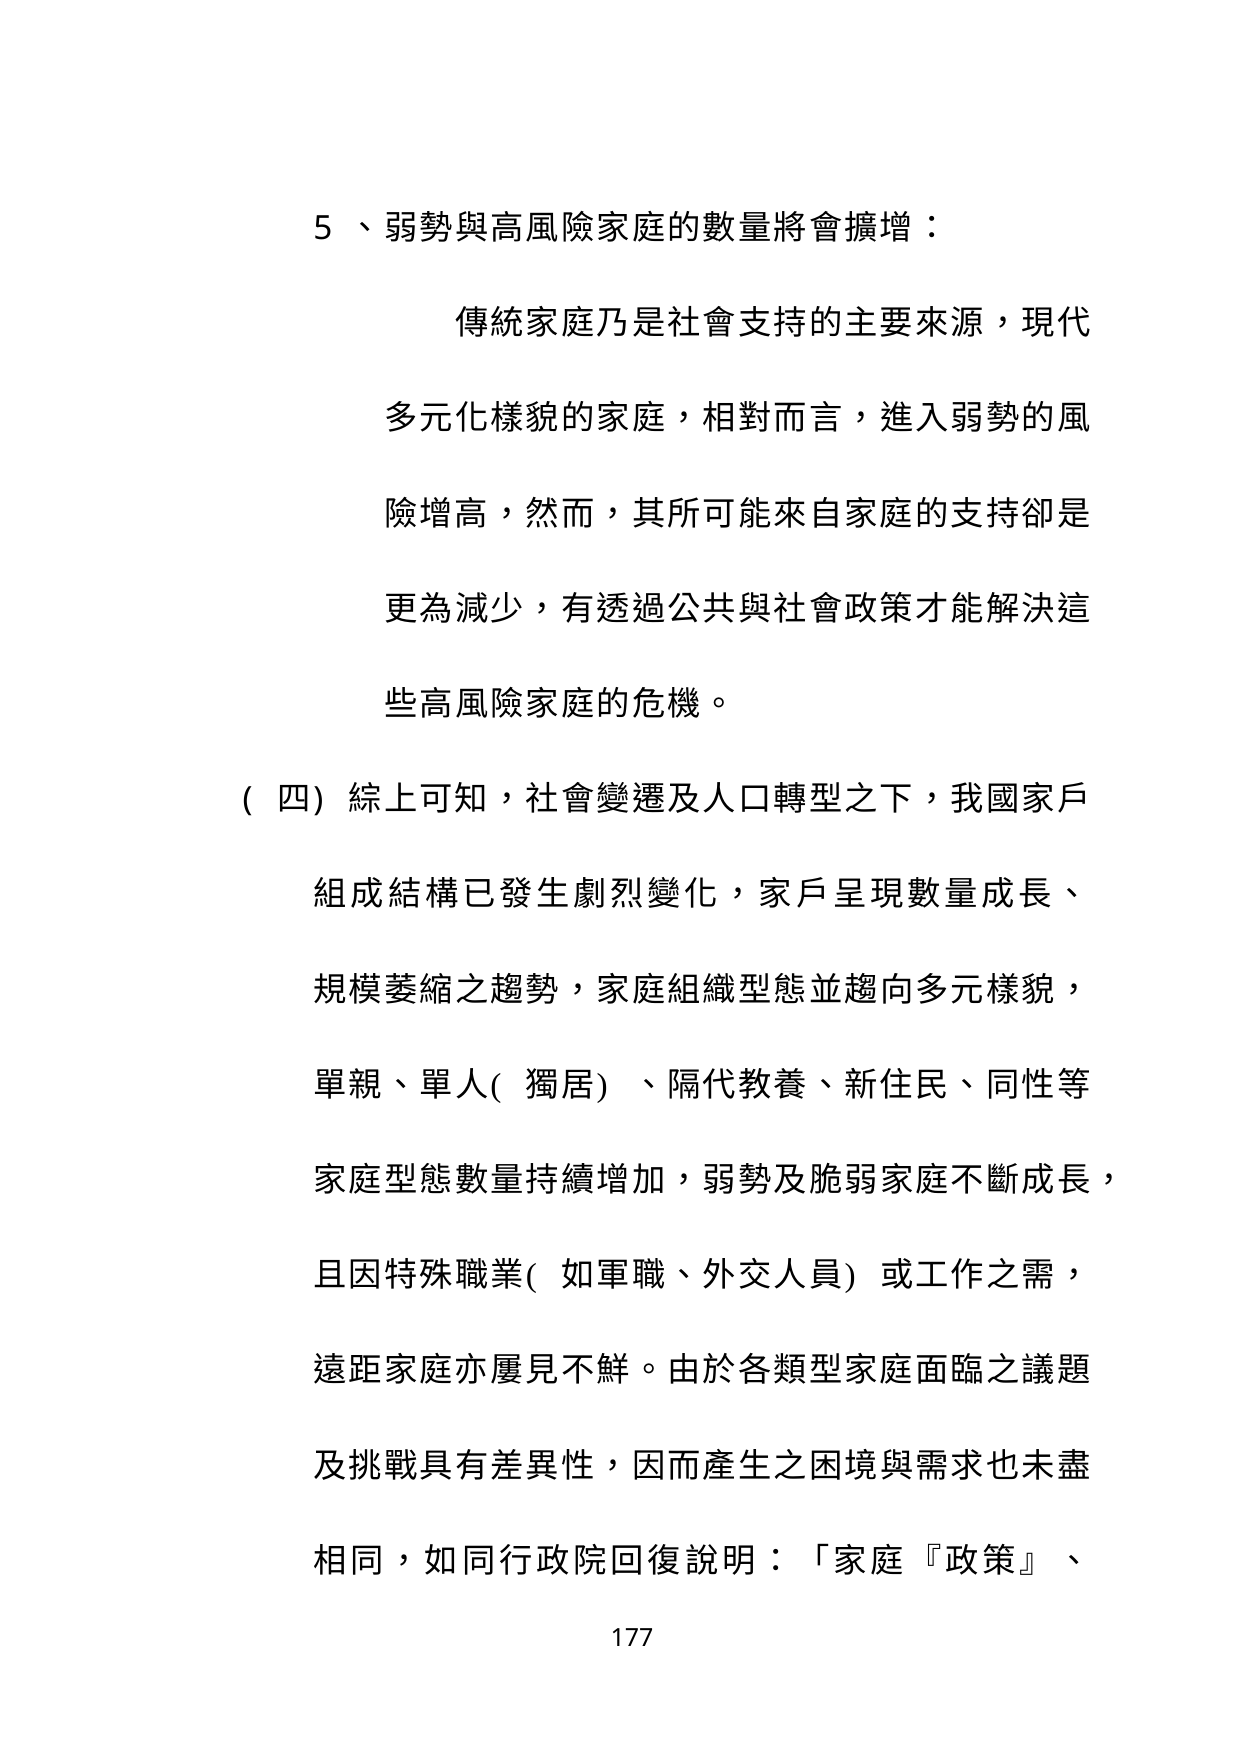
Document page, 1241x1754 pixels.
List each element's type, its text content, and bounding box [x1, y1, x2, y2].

text 傳統家庭乃是社會支持的主要來源，現代多元化樣貌的家庭，相對而言，進入弱勢的風險增高，然而，其所可能來自家庭的支持卻是更為減少，有透過公共與社會政策才能解決這些高風險家庭的危機。 [349, 272, 1092, 748]
subtitle 弱勢與高風險家庭的數量將會擴增： [296, 177, 1092, 272]
